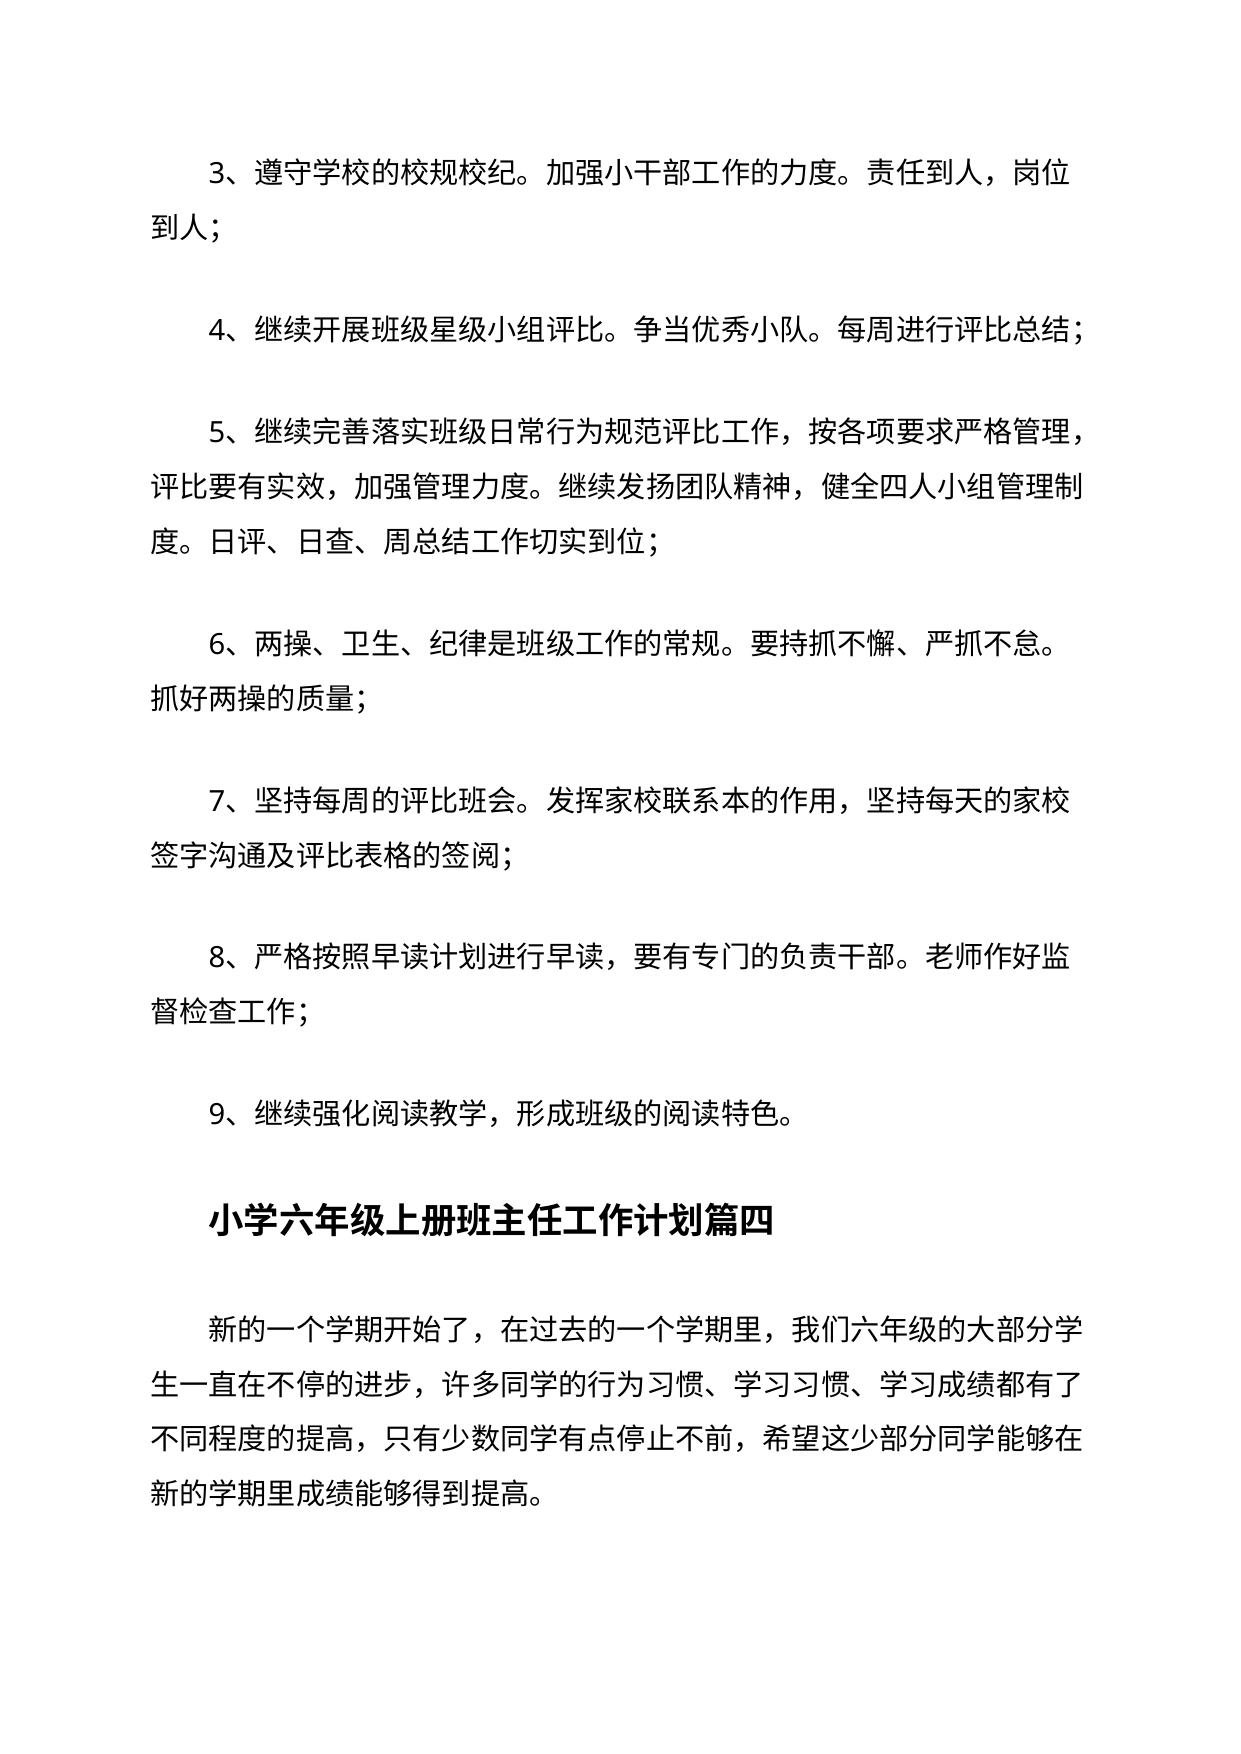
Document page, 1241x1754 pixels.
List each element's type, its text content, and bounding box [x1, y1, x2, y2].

text 新的一个学期开始了，在过去的一个学期里，我们六年级的大部分学生一直在不停的进步，许多同学的行为习惯、学习习惯、学习成绩都有了不同程度的提高，只有少数同学有点停止不前，希望这少部分同学能够在新的学期里成绩能够得到提高。 [150, 1306, 1090, 1513]
text 3、遵守学校的校规校纪。加强小干部工作的力度。责任到人，岗位到人； [150, 150, 1090, 247]
text 9、继续强化阅读教学，形成班级的阅读特色。 [150, 1091, 1090, 1133]
text 8、严格按照早读计划进行早读，要有专门的负责干部。老师作好监督检查工作； [150, 934, 1090, 1031]
text 7、坚持每周的评比班会。发挥家校联系本的作用，坚持每天的家校签字沟通及评比表格的签阅； [150, 777, 1090, 874]
text 4、继续开展班级星级小组评比。争当优秀小队。每周进行评比总结； [150, 307, 1090, 349]
text 小学六年级上册班主任工作计划篇四 [150, 1193, 1090, 1244]
text 6、两操、卫生、纪律是班级工作的常规。要持抓不懈、严抓不怠。抓好两操的质量； [150, 620, 1090, 718]
text 5、继续完善落实班级日常行为规范评比工作，按各项要求严格管理，评比要有实效，加强管理力度。继续发扬团队精神，健全四人小组管理制度。日评、日查、周总结工作切实到位； [150, 409, 1090, 561]
